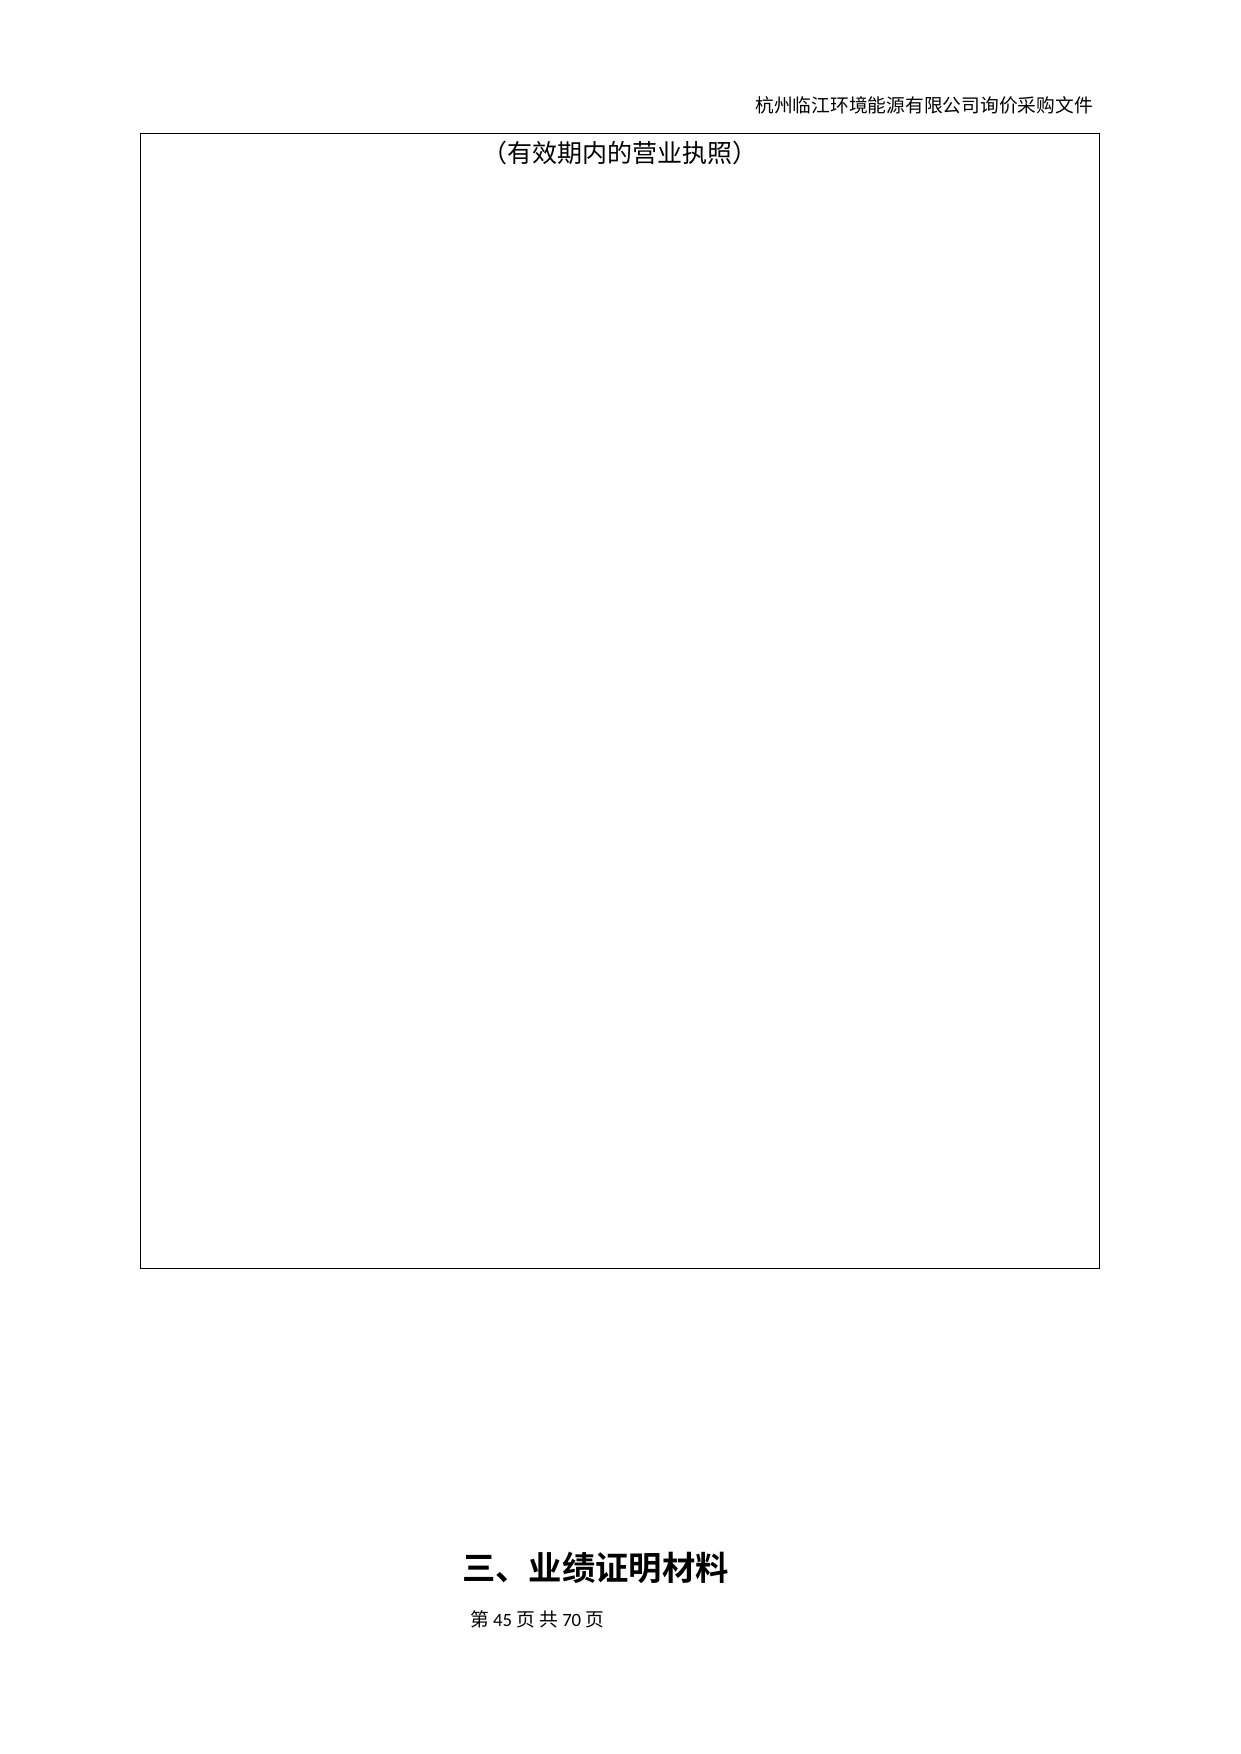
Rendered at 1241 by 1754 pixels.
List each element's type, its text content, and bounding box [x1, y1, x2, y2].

list 三、业绩证明材料 [148, 1542, 1042, 1590]
table_header （有效期内的营业执照） [141, 134, 1099, 1268]
